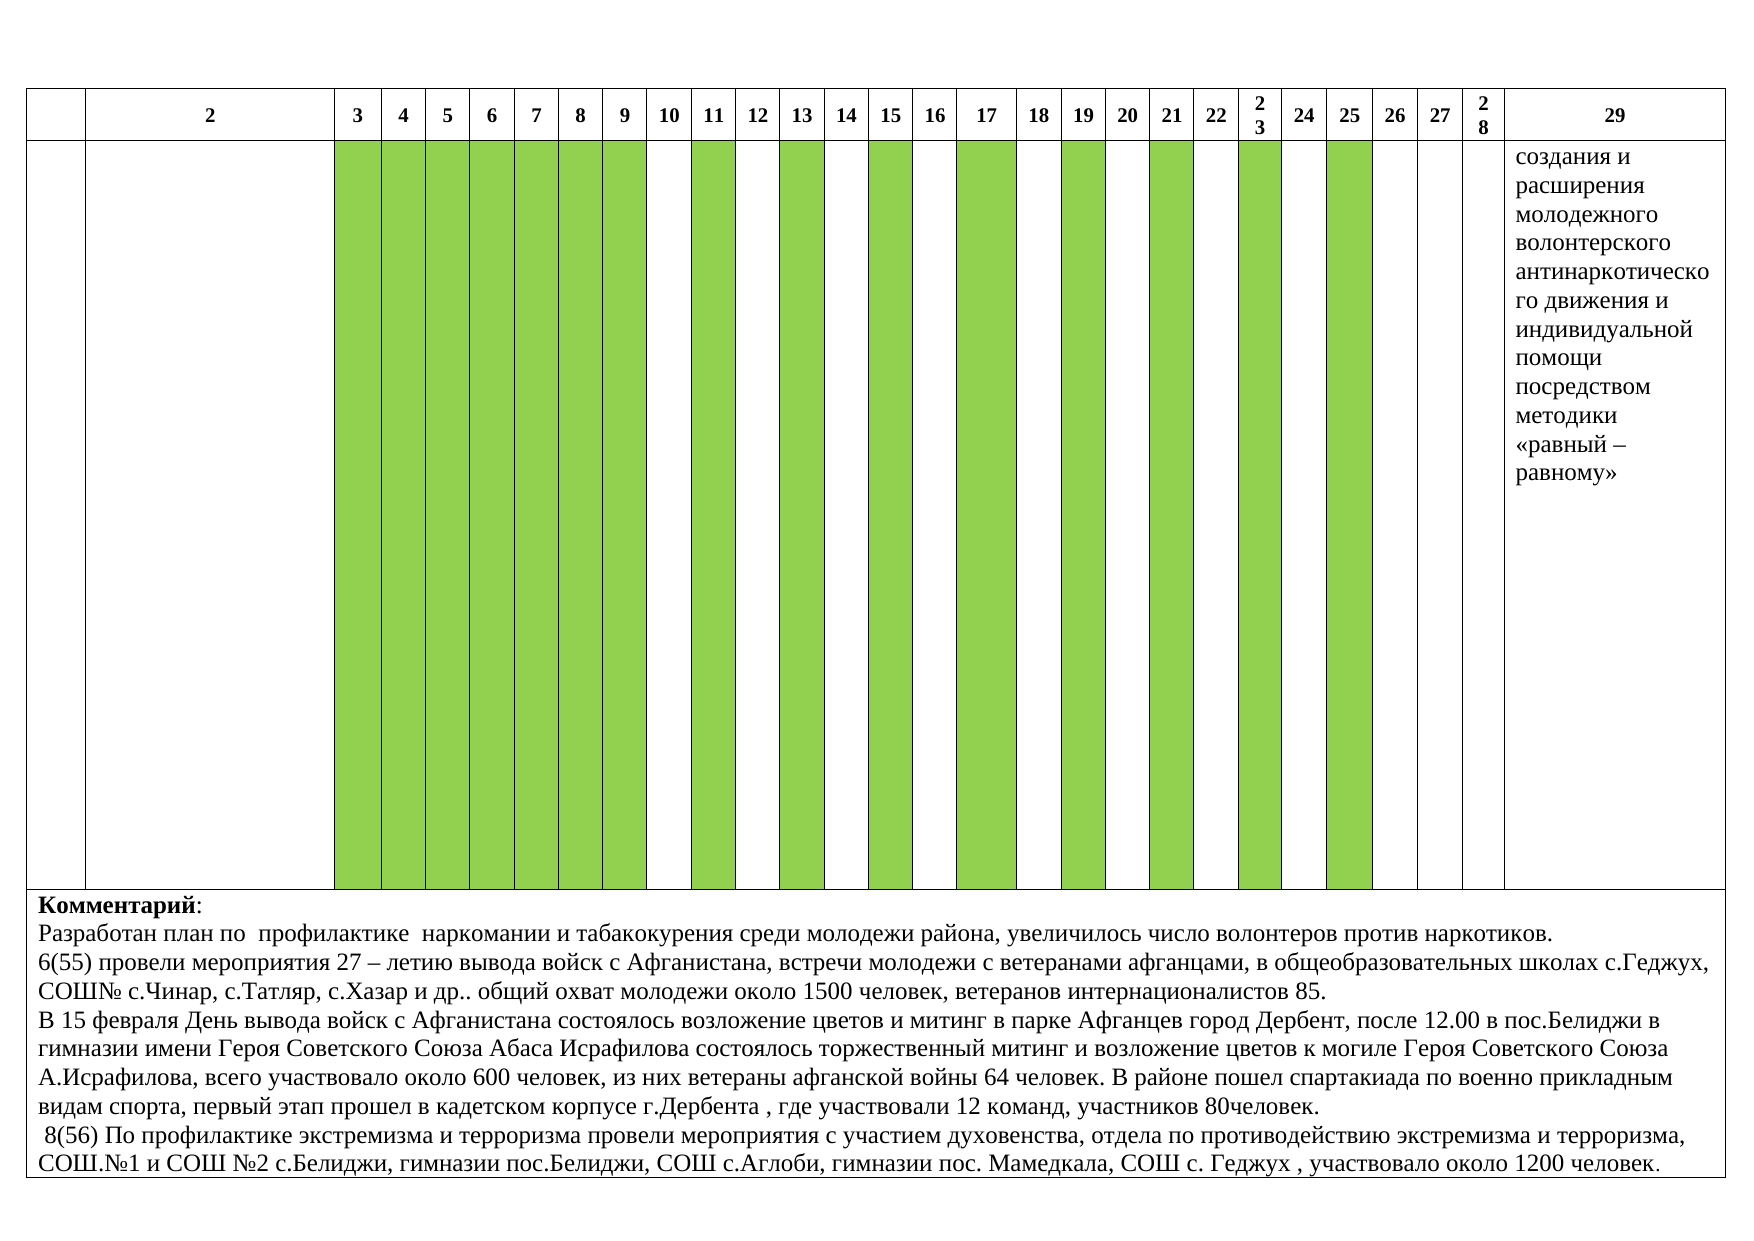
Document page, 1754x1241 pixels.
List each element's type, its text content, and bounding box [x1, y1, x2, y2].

table_header 15 [869, 89, 912, 140]
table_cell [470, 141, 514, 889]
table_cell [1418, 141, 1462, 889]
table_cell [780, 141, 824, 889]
table_header 25 [1327, 89, 1372, 140]
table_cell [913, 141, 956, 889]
table_header 16 [913, 89, 956, 140]
table_header 27 [1418, 89, 1462, 140]
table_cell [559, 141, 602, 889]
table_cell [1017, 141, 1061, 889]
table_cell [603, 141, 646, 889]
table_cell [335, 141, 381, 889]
table_header 18 [1017, 89, 1061, 140]
table_header 6 [470, 89, 514, 140]
table_header 14 [825, 89, 868, 140]
table_header 8 [559, 89, 602, 140]
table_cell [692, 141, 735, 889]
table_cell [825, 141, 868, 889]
table_header 22 [1194, 89, 1238, 140]
table_header 11 [692, 89, 735, 140]
table_header 21 [1150, 89, 1193, 140]
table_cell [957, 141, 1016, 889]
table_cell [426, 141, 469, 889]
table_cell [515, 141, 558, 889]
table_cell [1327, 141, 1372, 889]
table_header 5 [426, 89, 469, 140]
table_header 29 [1505, 89, 1725, 140]
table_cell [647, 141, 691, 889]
table_header 7 [515, 89, 558, 140]
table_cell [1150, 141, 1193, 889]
table_header 9 [603, 89, 646, 140]
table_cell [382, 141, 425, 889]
table_header 17 [957, 89, 1016, 140]
table_header 26 [1373, 89, 1417, 140]
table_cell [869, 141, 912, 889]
table_header 19 [1062, 89, 1105, 140]
table_header 10 [647, 89, 691, 140]
table_header 2 [86, 89, 334, 140]
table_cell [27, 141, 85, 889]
table_header 12 [736, 89, 779, 140]
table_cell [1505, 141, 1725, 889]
table_header [27, 89, 85, 140]
table_header 13 [780, 89, 824, 140]
table_header 23 [1239, 89, 1281, 140]
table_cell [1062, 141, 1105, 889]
table_header 28 [1463, 89, 1504, 140]
table_header 20 [1106, 89, 1149, 140]
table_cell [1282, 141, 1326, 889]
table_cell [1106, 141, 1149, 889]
table_header 3 [335, 89, 381, 140]
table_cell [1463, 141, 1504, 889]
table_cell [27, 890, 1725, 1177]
table_header 24 [1282, 89, 1326, 140]
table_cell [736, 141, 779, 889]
table_header 4 [382, 89, 425, 140]
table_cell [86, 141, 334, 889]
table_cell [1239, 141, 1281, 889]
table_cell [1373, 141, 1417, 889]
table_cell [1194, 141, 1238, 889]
